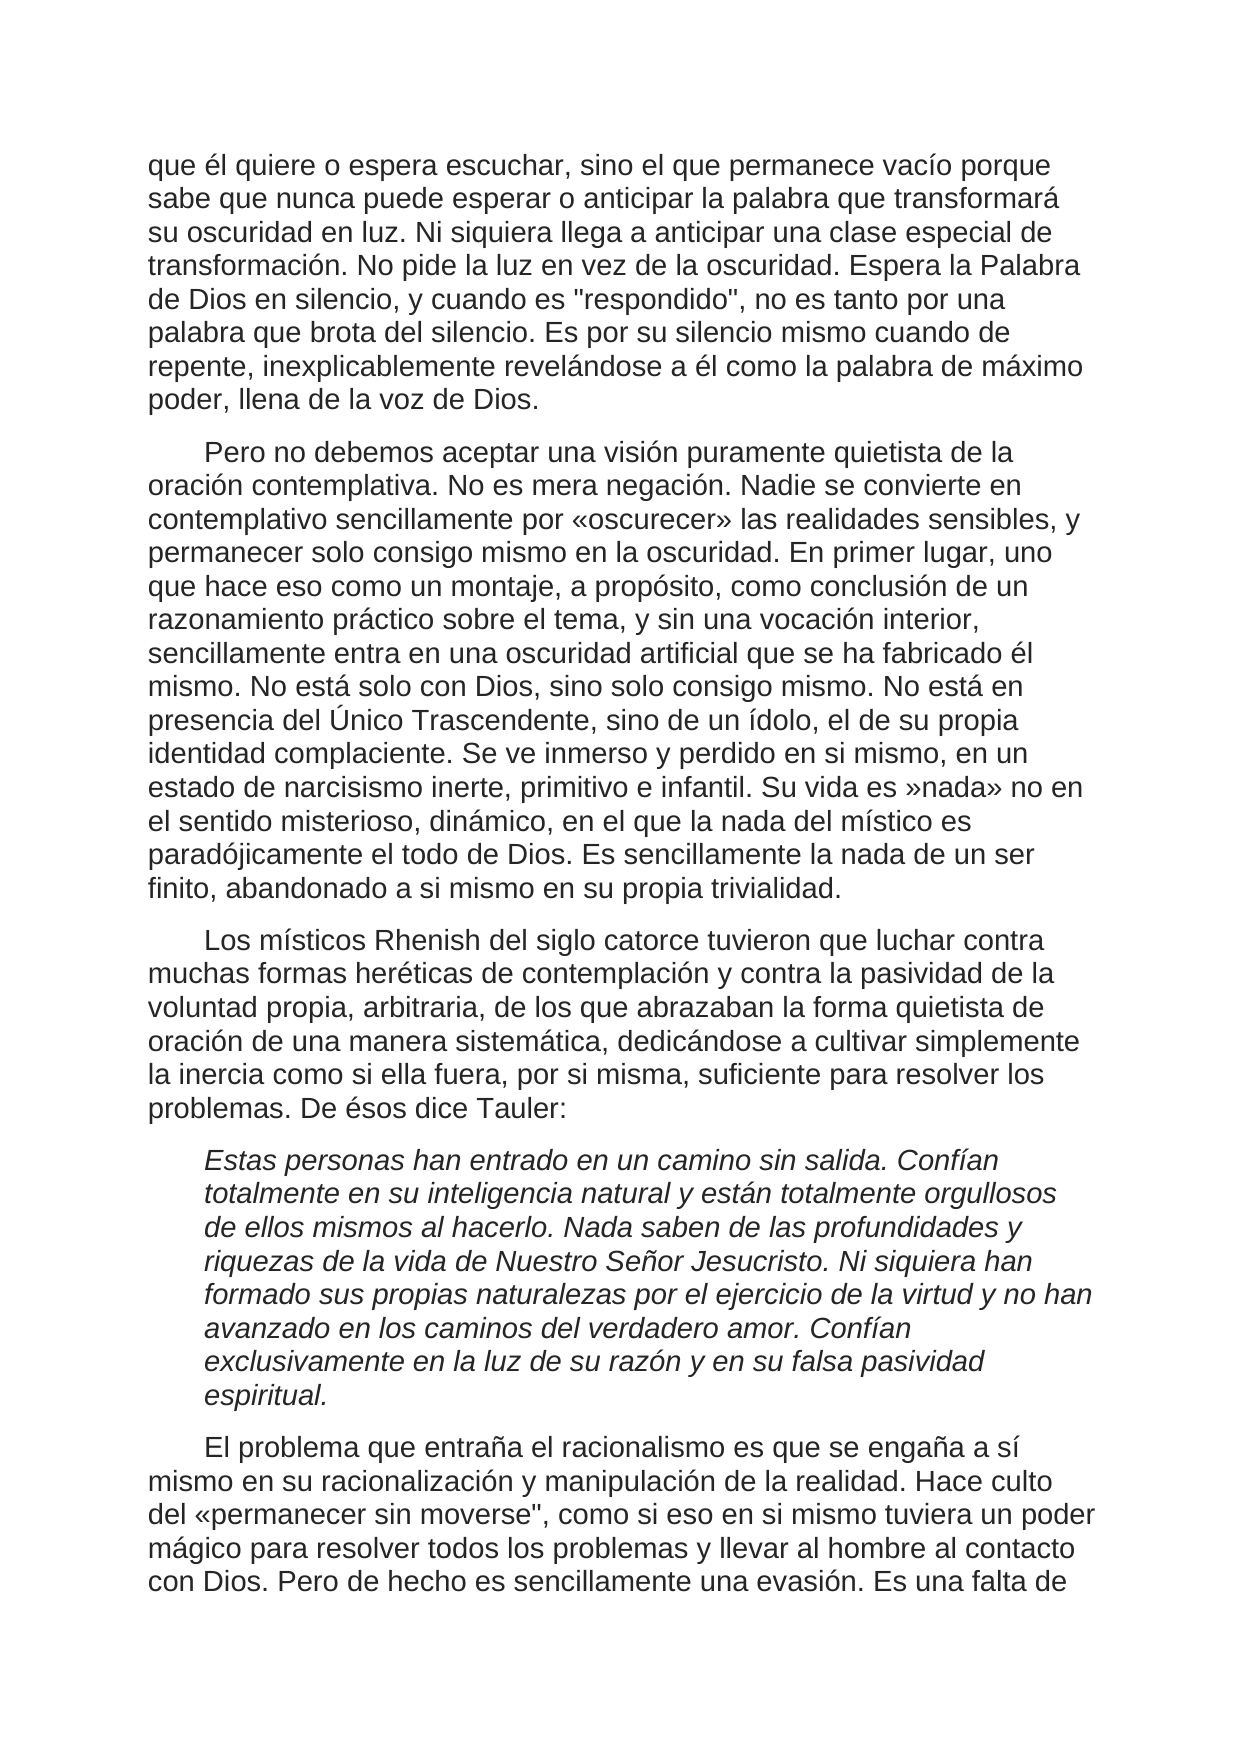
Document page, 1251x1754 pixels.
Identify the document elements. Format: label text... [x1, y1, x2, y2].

text Pero no debemos aceptar una visión puramente quietista de la oración contemplativa. No es mera negación. Nadie se convierte en contemplativo sencillamente por «oscurecer» las realidades sensibles, y permanecer solo consigo mismo en la oscuridad. En primer lugar, uno que hace eso como un montaje, a propósito, como conclusión de un razonamiento práctico sobre el tema, y sin una vocación interior, sencillamente entra en una oscuridad artificial que se ha fabricado él mismo. No está solo con Dios, sino solo consigo mismo. No está en presencia del Único Trascendente, sino de un ídolo, el de su propia identidad complaciente. Se ve inmerso y perdido en si mismo, en un estado de narcisismo inerte, primitivo e infantil. Su vida es »nada» no en el sentido misterioso, dinámico, en el que la nada del místico es paradójicamente el todo de Dios. Es sencillamente la nada de un ser finito, abandonado a si mismo en su propia trivialidad. [148, 435, 1098, 904]
text Estas personas han entrado en un camino sin salida. Confían totalmente en su inteligencia natural y están totalmente orgullosos de ellos mismos al hacerlo. Nada saben de las profundidades y riquezas de la vida de Nuestro Señor Jesucristo. Ni siquiera han formado sus propias naturalezas por el ejercicio de la virtud y no han avanzado en los caminos del verdadero amor. Confían exclusivamente en la luz de su razón y en su falsa pasividad espiritual. [204, 1143, 1098, 1411]
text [148, 1430, 1098, 1598]
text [148, 148, 1098, 416]
text Los místicos Rhenish del siglo catorce tuvieron que luchar contra muchas formas heréticas de contemplación y contra la pasividad de la voluntad propia, arbitraria, de los que abrazaban la forma quietista de oración de una manera sistemática, dedicándose a cultivar simplemente la inercia como si ella fuera, por si misma, suficiente para resolver los problemas. De ésos dice Tauler: [148, 923, 1098, 1124]
